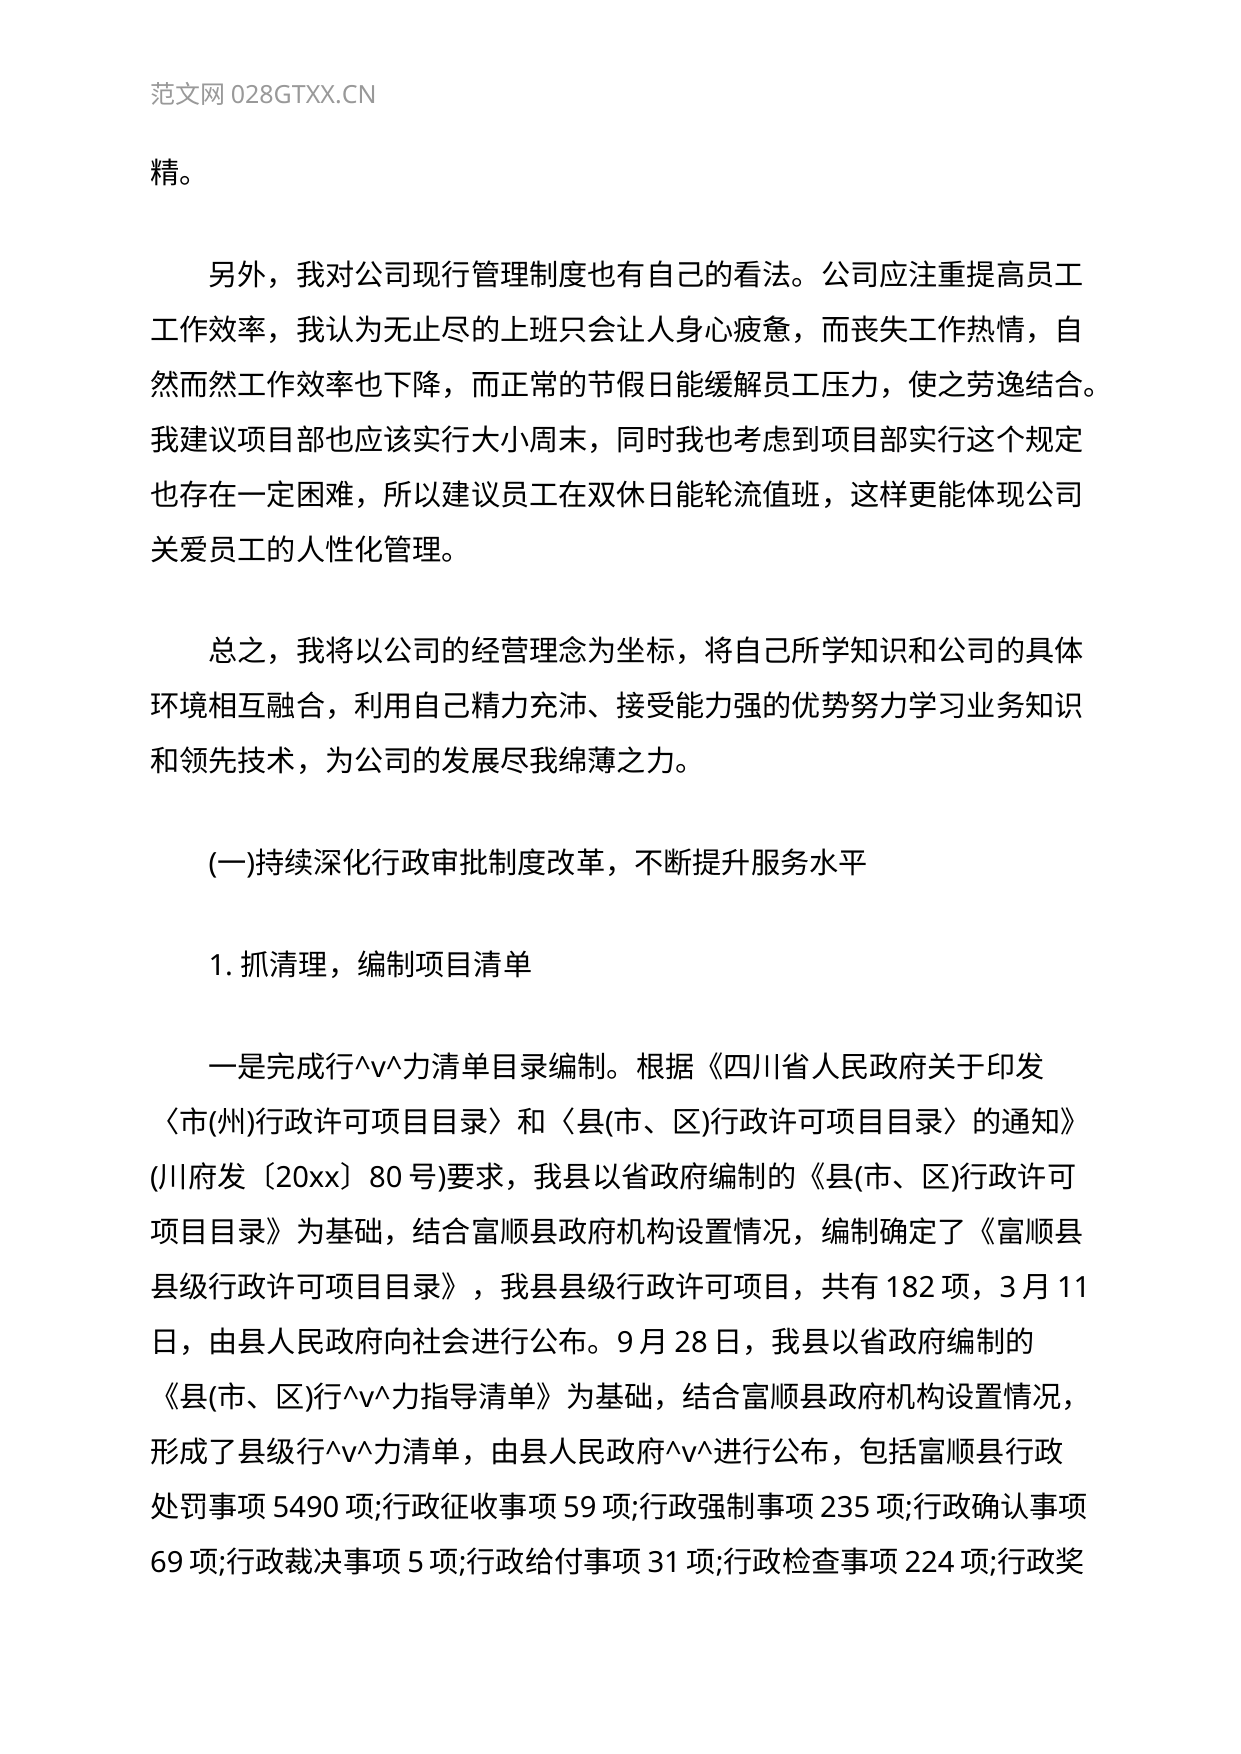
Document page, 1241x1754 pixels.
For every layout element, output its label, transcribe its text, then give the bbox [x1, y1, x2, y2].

text 另外，我对公司现行管理制度也有自己的看法。公司应注重提高员工工作效率，我认为无止尽的上班只会让人身心疲惫，而丧失工作热情，自然而然工作效率也下降，而正常的节假日能缓解员工压力，使之劳逸结合。我建议项目部也应该实行大小周末，同时我也考虑到项目部实行这个规定也存在一定困难，所以建议员工在双休日能轮流值班，这样更能体现公司关爱员工的人性化管理。 [150, 252, 1090, 568]
text 1. 抓清理，编制项目清单 [150, 942, 1090, 984]
text 总之，我将以公司的经营理念为坐标，将自己所学知识和公司的具体环境相互融合，利用自己精力充沛、接受能力强的优势努力学习业务知识和领先技术，为公司的发展尽我绵薄之力。 [150, 628, 1090, 780]
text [150, 150, 1090, 192]
text (一)持续深化行政审批制度改革，不断提升服务水平 [150, 839, 1090, 882]
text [150, 1043, 1090, 1581]
